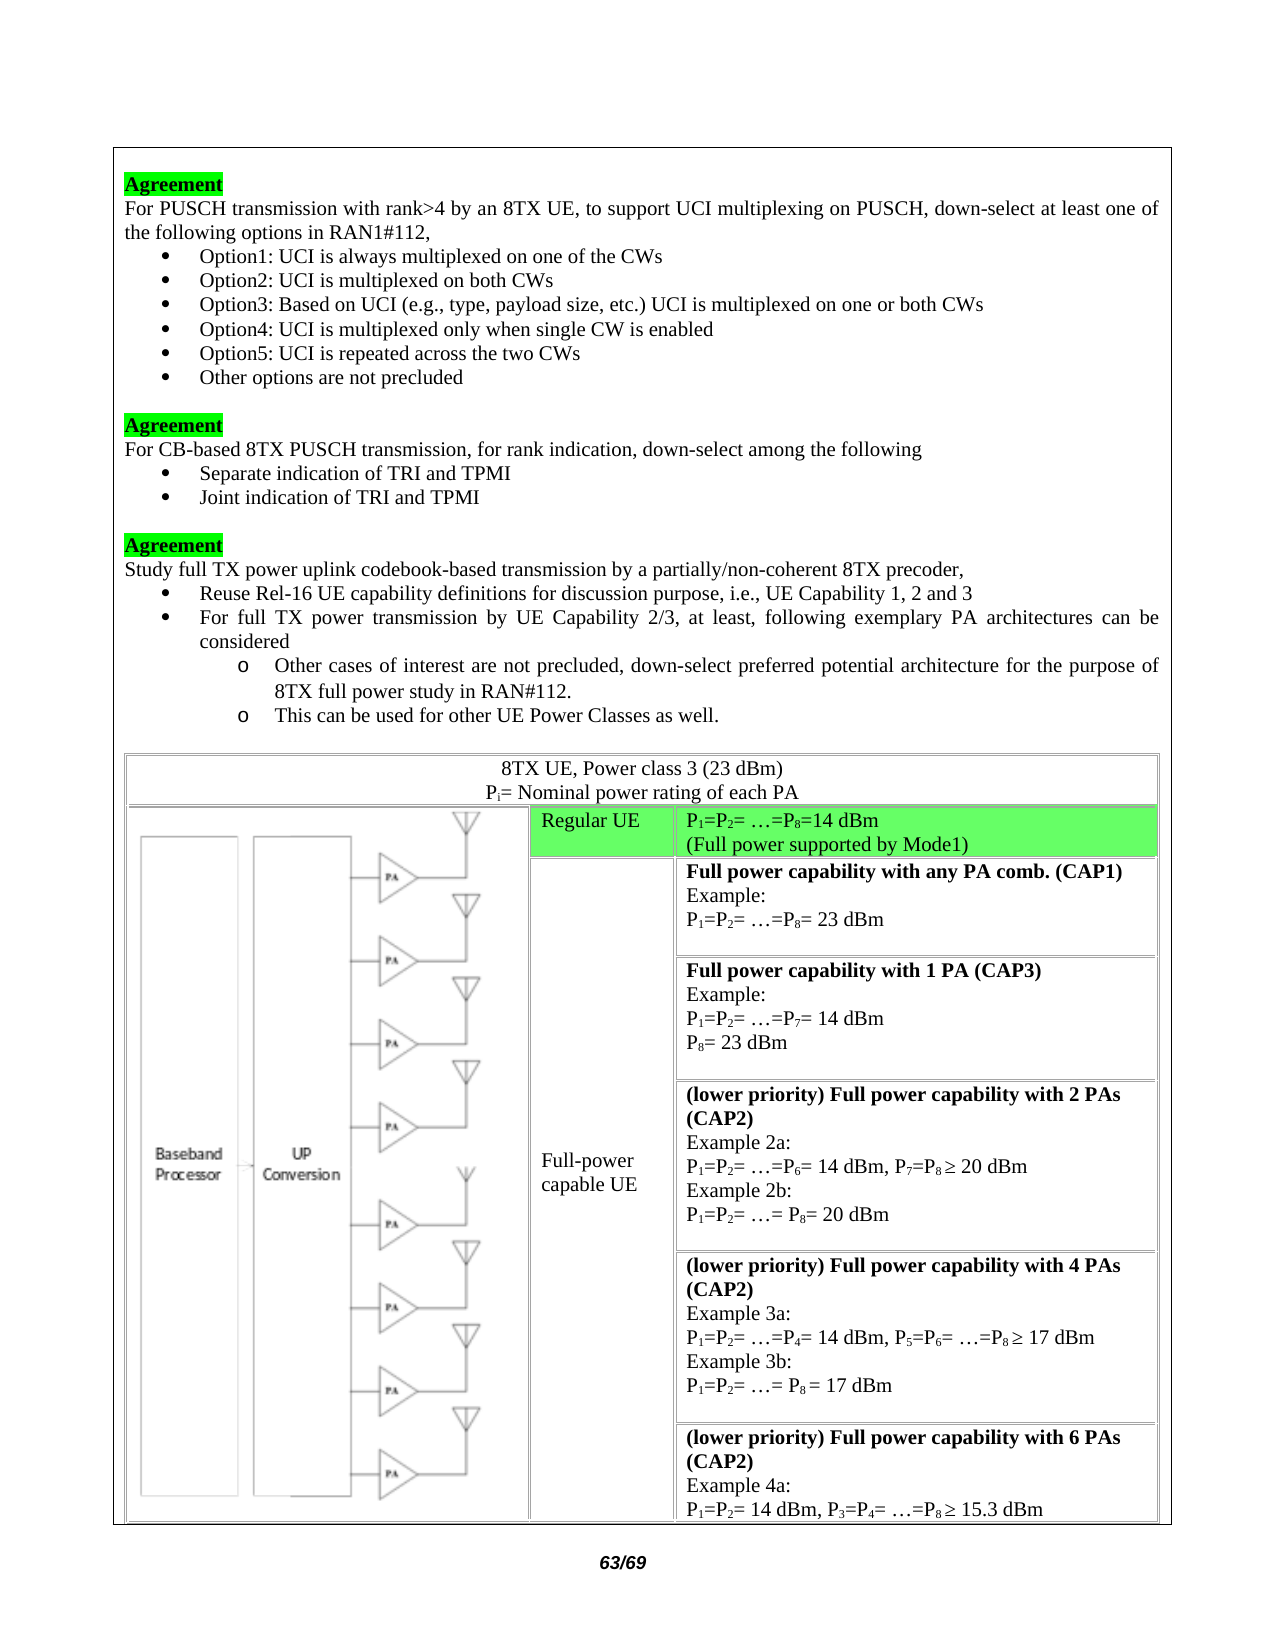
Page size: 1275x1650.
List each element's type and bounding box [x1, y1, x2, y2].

table_header [114, 148, 1171, 1524]
